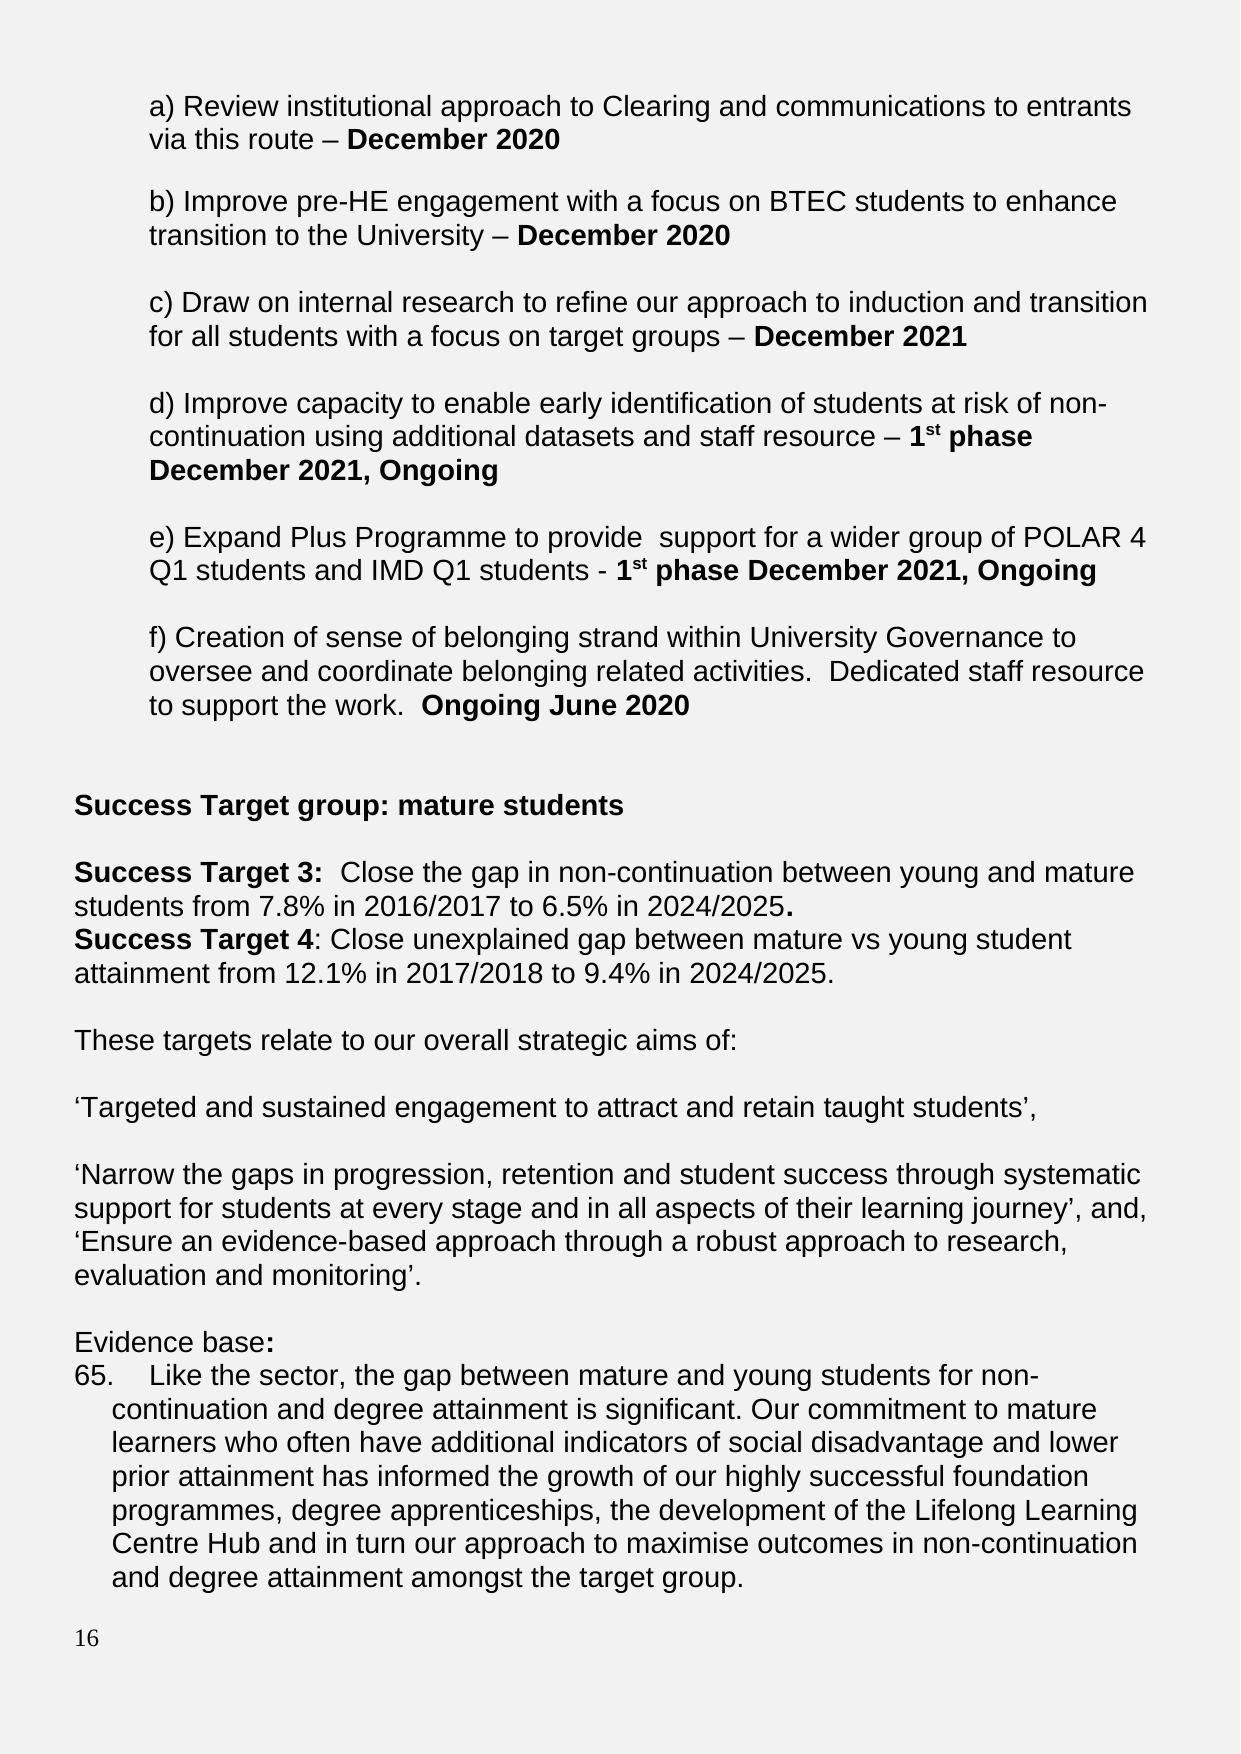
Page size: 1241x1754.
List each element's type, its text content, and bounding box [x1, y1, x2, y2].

text f) Creation of sense of belonging strand within University Governance to oversee and coordinate belonging related activities. Dedicated staff resource to support the work. Ongoing June 2020 [149, 621, 1152, 721]
text ‘Narrow the gaps in progression, retention and student success through systematic support for students at every stage and in all aspects of their learning journey’, and, [74, 1157, 1152, 1224]
text e) Expand Plus Programme to provide support for a wider group of POLAR 4 Q1 students and IMD Q1 students - 1st phase December 2021, Ongoing [149, 520, 1152, 587]
text c) Draw on internal research to refine our approach to induction and transition for all students with a focus on target groups – December 2021 [149, 285, 1152, 352]
text ‘Ensure an evidence-based approach through a robust approach to research, evaluation and monitoring’. [74, 1224, 1152, 1291]
text Evidence base: [74, 1325, 1152, 1358]
text These targets relate to our overall strategic aims of: [74, 1023, 1152, 1057]
text Success Target 3: Close the gap in non-continuation between young and mature students from 7.8% in 2016/2017 to 6.5% in 2024/2025. [74, 822, 1152, 922]
list Like the sector, the gap between mature and young students for non-continuation and degree attainment is significant. Our commitment to mature learners who often have additional indicators of social disadvantage and lower prior attainment has informed the growth of our highly successful foundation programmes, degree apprenticeships, the development of the Lifelong Learning Centre Hub and in turn our approach to maximise outcomes in non-continuation and degree attainment amongst the target group. [74, 1358, 1152, 1593]
text Success Target 4: Close unexplained gap between mature vs young student attainment from 12.1% in 2017/2018 to 9.4% in 2024/2025. [74, 922, 1152, 989]
text ‘Targeted and sustained engagement to attract and retain taught students’, [74, 1090, 1152, 1124]
text a) Review institutional approach to Clearing and communications to entrants via this route – December 2020 [149, 89, 1152, 184]
text d) Improve capacity to enable early identification of students at risk of non-continuation using additional datasets and staff resource – 1st phase December 2021, Ongoing [149, 386, 1152, 486]
text b) Improve pre-HE engagement with a focus on BTEC students to enhance transition to the University – December 2020 [149, 184, 1152, 252]
text Success Target group: mature students [74, 788, 1152, 822]
